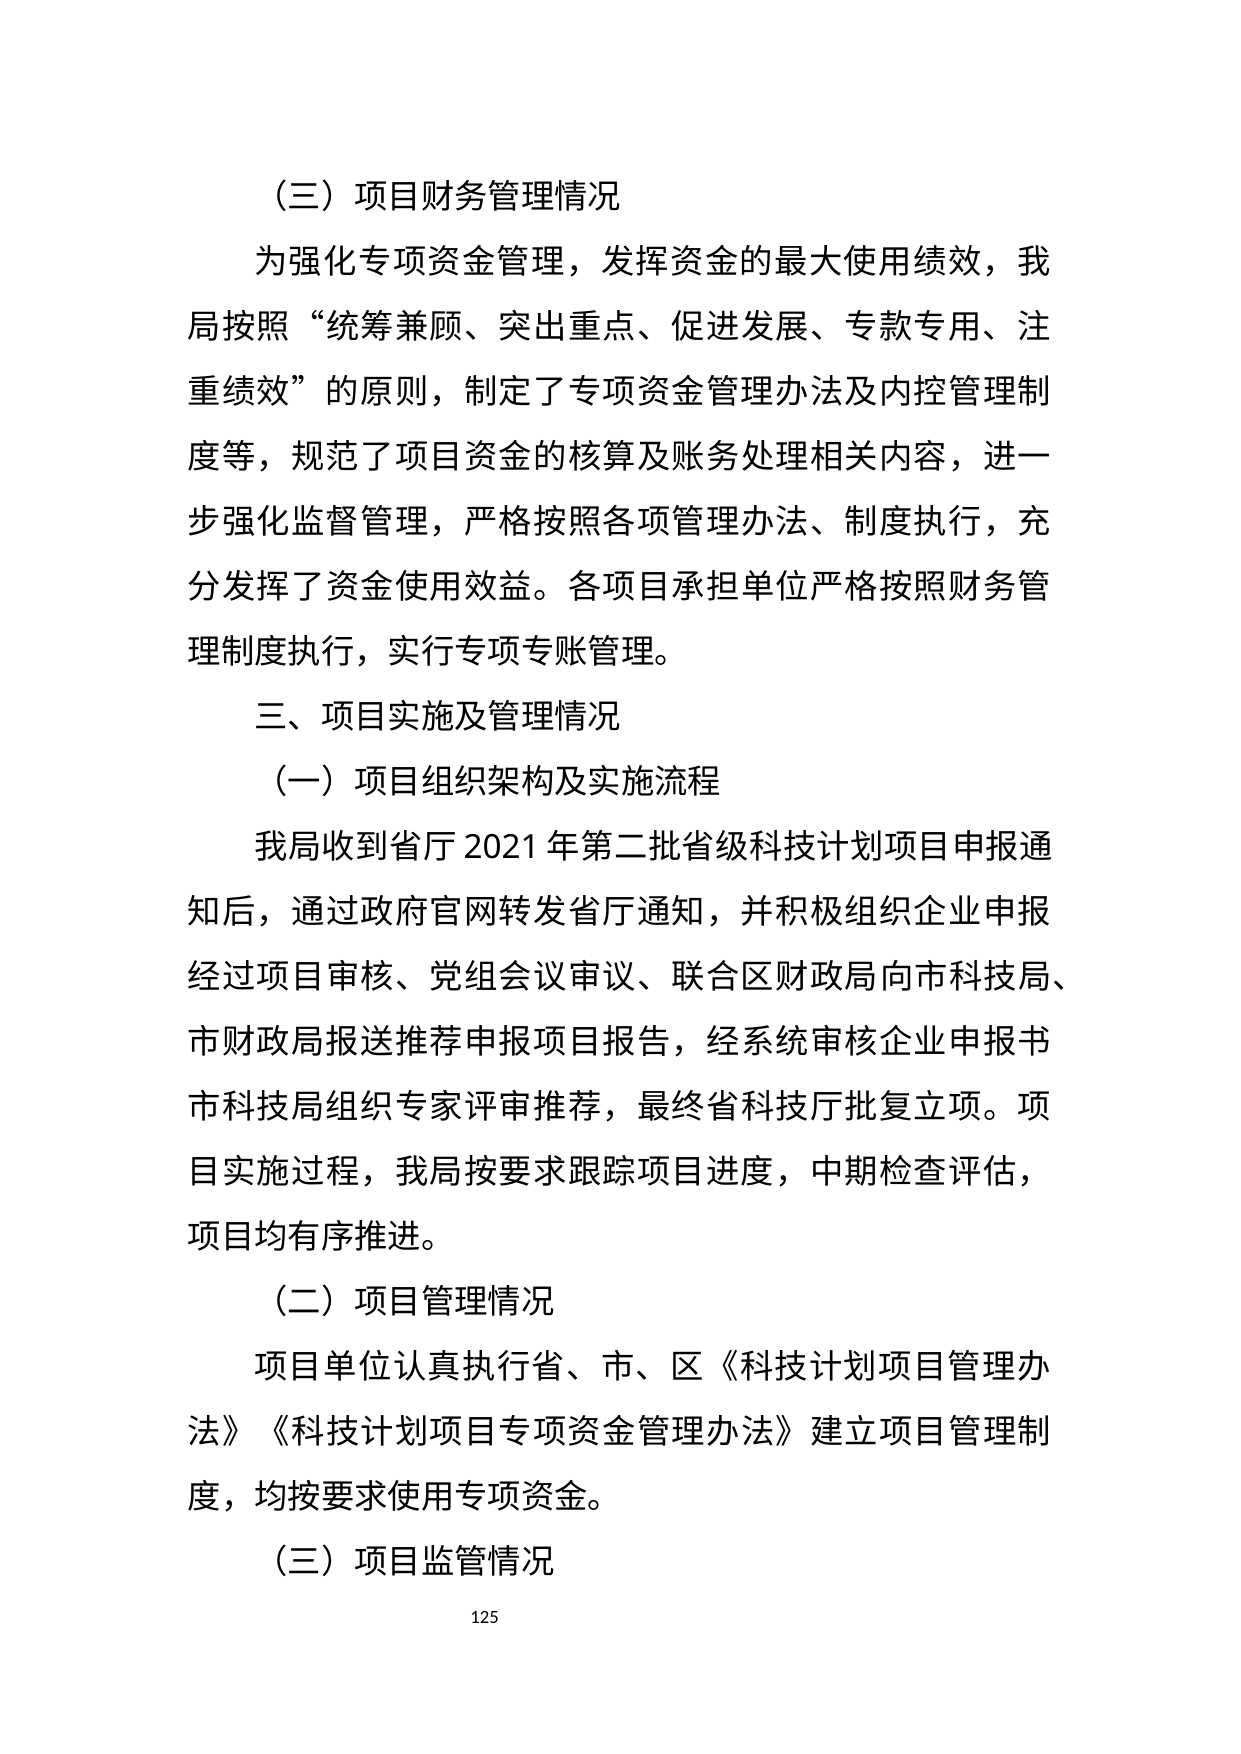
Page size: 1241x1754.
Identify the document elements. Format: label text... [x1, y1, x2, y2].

text （一）项目组织架构及实施流程 [187, 747, 1053, 812]
text 三、项目实施及管理情况 [187, 682, 1053, 747]
text 项目单位认真执行省、市、区《科技计划项目管理办法》《科技计划项目专项资金管理办法》建立项目管理制度，均按要求使用专项资金。 [187, 1332, 1053, 1527]
text （二）项目管理情况 [187, 1267, 1053, 1332]
text （三）项目财务管理情况 [187, 162, 1053, 227]
text 我局收到省厅2021年第二批省级科技计划项目申报通知后，通过政府官网转发省厅通知，并积极组织企业申报，经过项目审核、党组会议审议、联合区财政局向市科技局、市财政局报送推荐申报项目报告，经系统审核企业申报书、市科技局组织专家评审推荐，最终省科技厅批复立项。项目实施过程，我局按要求跟踪项目进度，中期检查评估，项目均有序推进。 [187, 812, 1053, 1267]
text 为强化专项资金管理，发挥资金的最大使用绩效，我局按照“统筹兼顾、突出重点、促进发展、专款专用、注重绩效”的原则，制定了专项资金管理办法及内控管理制度等，规范了项目资金的核算及账务处理相关内容，进一步强化监督管理，严格按照各项管理办法、制度执行，充分发挥了资金使用效益。各项目承担单位严格按照财务管理制度执行，实行专项专账管理。 [187, 227, 1053, 682]
text （三）项目监管情况 [187, 1527, 1053, 1592]
